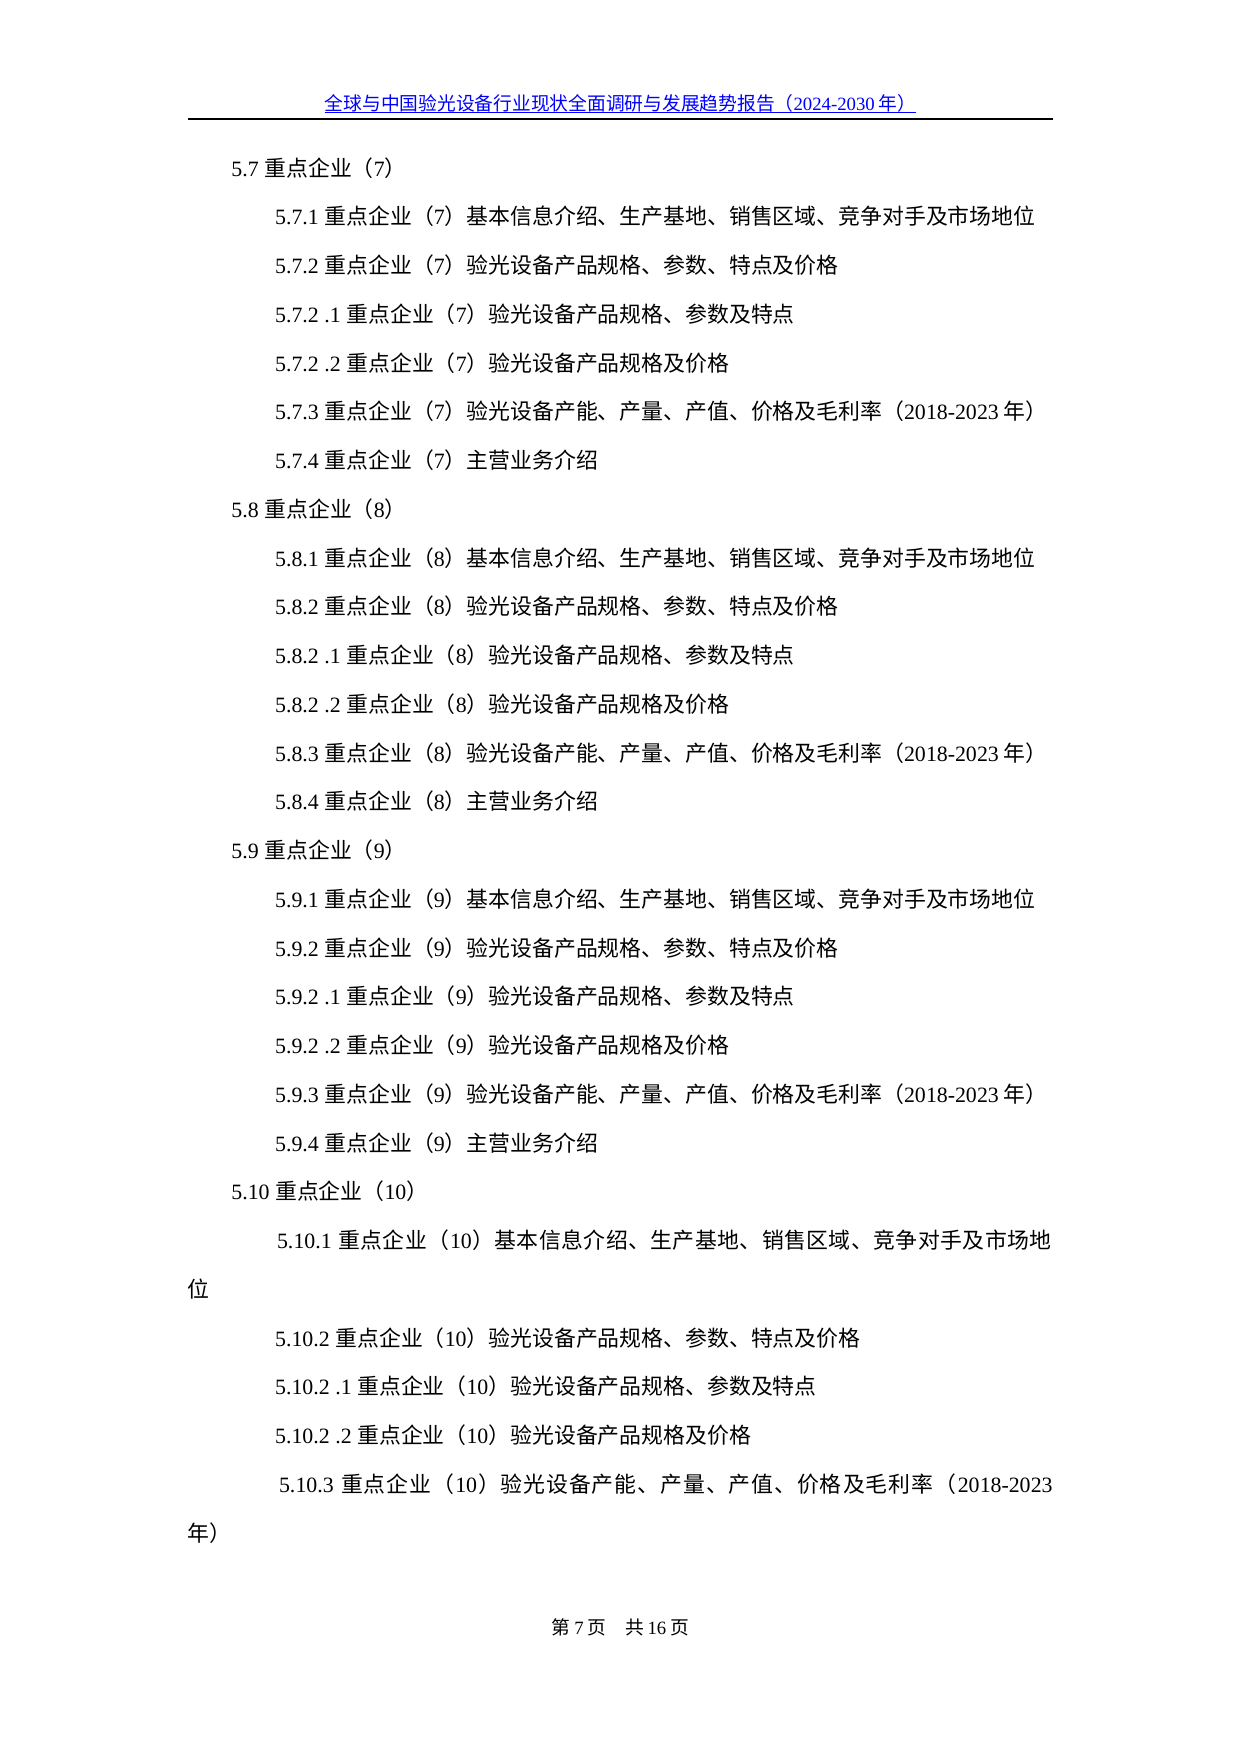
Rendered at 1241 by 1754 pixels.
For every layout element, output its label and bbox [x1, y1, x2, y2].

text [187, 150, 1053, 1548]
